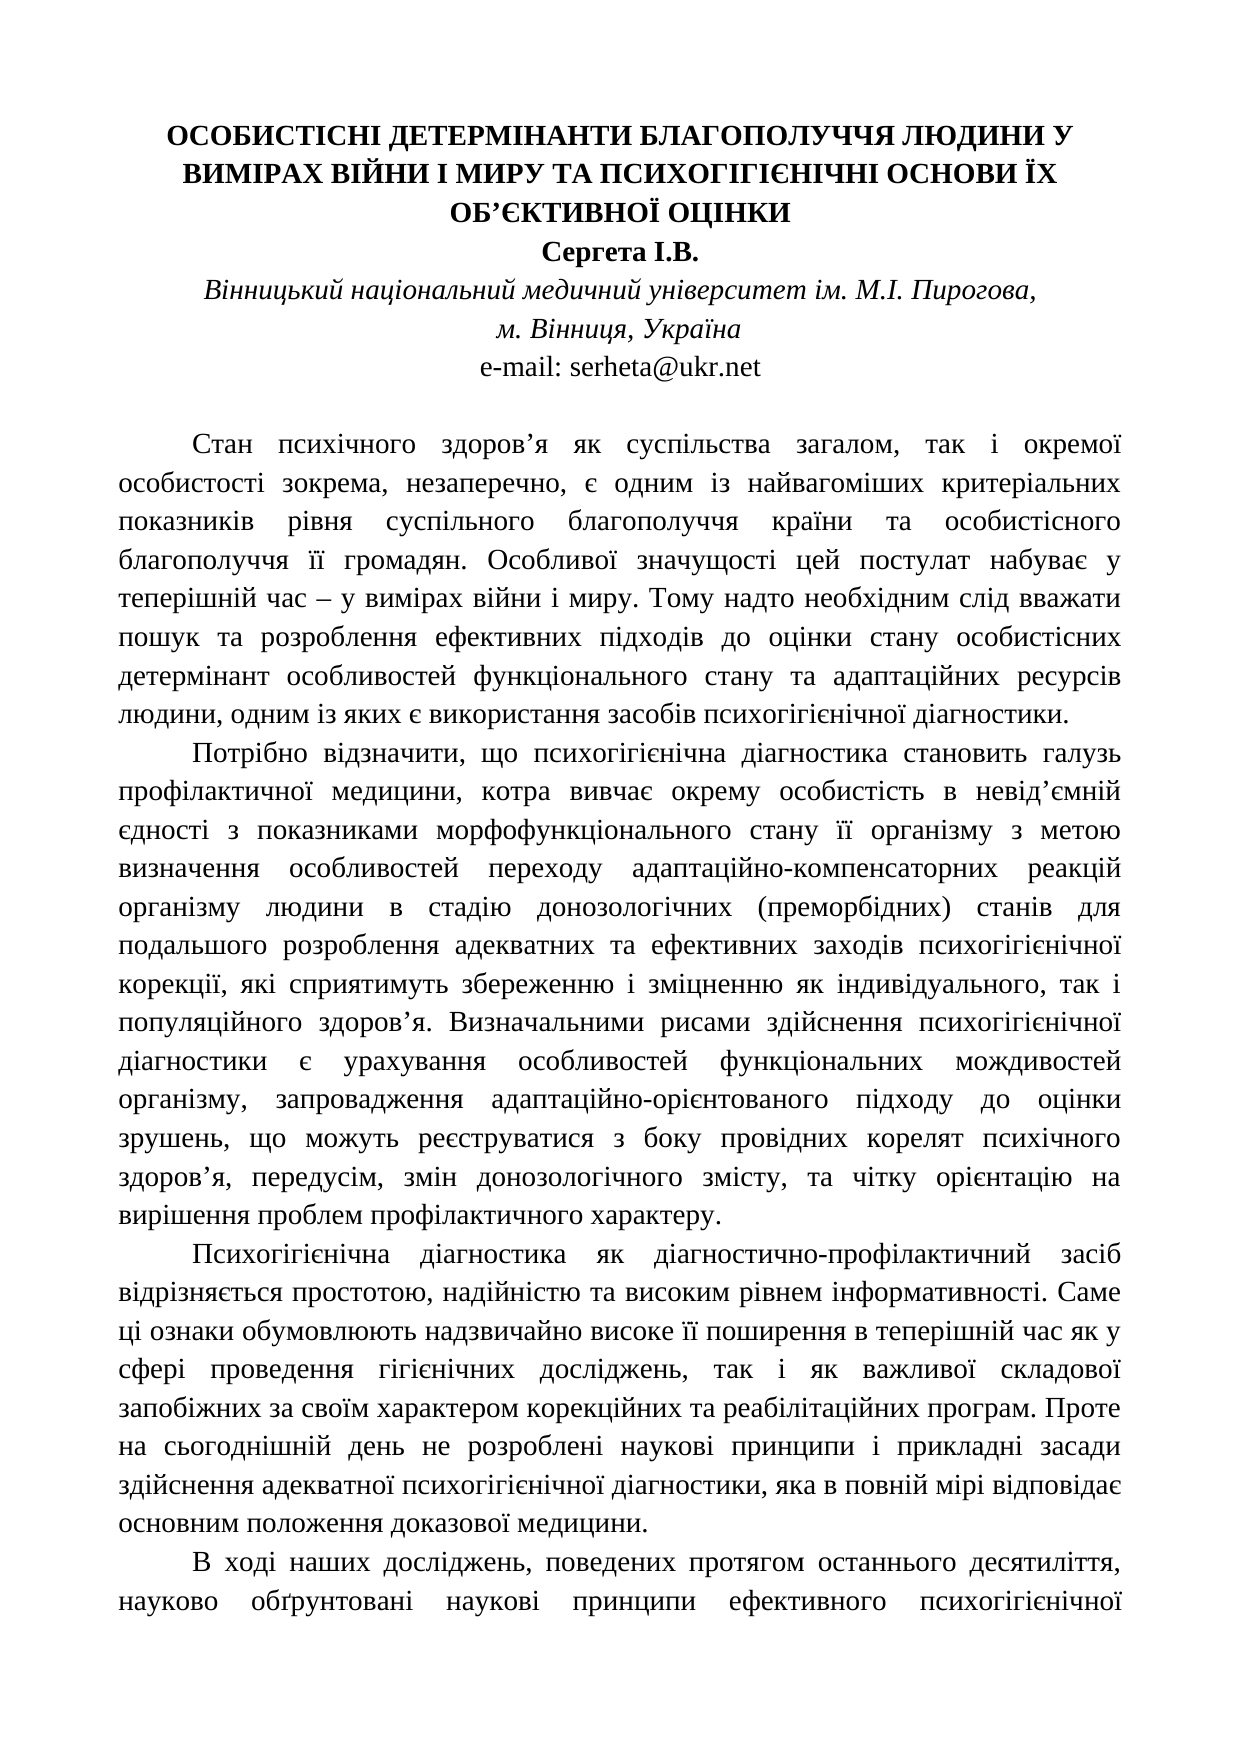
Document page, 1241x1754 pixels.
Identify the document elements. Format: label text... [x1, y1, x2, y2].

text Вінницький національний медичний університет ім. М.І. Пирогова, [118, 272, 1122, 306]
text Потрібно відзначити, що психогігієнічна діагностика становить галузь профілактичної медицини, котра вивчає окрему особистість в невід’ємній єдності з показниками морфофункціонального стану її організму з метою визначення особливостей переходу адаптаційно-компенсаторних реакцій організму людини в стадію донозологічних (преморбідних) станів для подальшого розроблення адекватних та ефективних заходів психогігієнічної корекції, які сприятимуть збереженню і зміцненню як індивідуального, так і популяційного здоров’я. Визначальними рисами здійснення психогігієнічної діагностики є урахування особливостей функціональних мождивостей організму, запровадження адаптаційно-орієнтованого підходу до оцінки зрушень, що можуть реєструватися з боку провідних корелят психічного здоров’я, передусім, змін донозологічного змісту, та чітку орієнтацію на вирішення проблем профілактичного характеру. [118, 735, 1122, 1231]
text ОСОБИСТІСНІ ДЕТЕРМІНАНТИ БЛАГОПОЛУЧЧЯ ЛЮДИНИ У ВИМІРАХ ВІЙНИ І МИРУ ТА ПСИХОГІГІЄНІЧНІ ОСНОВИ ЇХ ОБ’ЄКТИВНОЇ ОЦІНКИ [118, 118, 1122, 229]
text Сергета І.В. [118, 234, 1122, 267]
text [118, 1544, 1122, 1616]
text Стан психічного здоров’я як суспільства загалом, так і окремої особистості зокрема, незаперечно, є одним із найвагоміших критеріальних показників рівня суспільного благополуччя країни та особистісного благополуччя її громадян. Особливої значущості цей постулат набуває у теперішній час – у вимірах війни і миру. Тому надто необхідним слід вважати пошук та розроблення ефективних підходів до оцінки стану особистісних детермінант особливостей функціонального стану та адаптаційних ресурсів людини, одним із яких є використання засобів психогігієнічної діагностики. [118, 426, 1122, 730]
text Психогігієнічна діагностика як діагностично-профілактичний засіб відрізняється простотою, надійністю та високим рівнем інформативності. Саме ці ознаки обумовлюють надзвичайно високе її поширення в теперішній час як у сфері проведення гігієнічних досліджень, так і як важливої складової запобіжних за своїм характером корекційних та реабілітаційних програм. Проте на сьогоднішній день не розроблені наукові принципи і прикладні засади здійснення адекватної психогігієнічної діагностики, яка в повній мірі відповідає основним положення доказової медицини. [118, 1236, 1122, 1539]
text e-mail: serheta@ukr.net [118, 349, 1122, 383]
text м. Вінниця, Україна [118, 311, 1122, 344]
